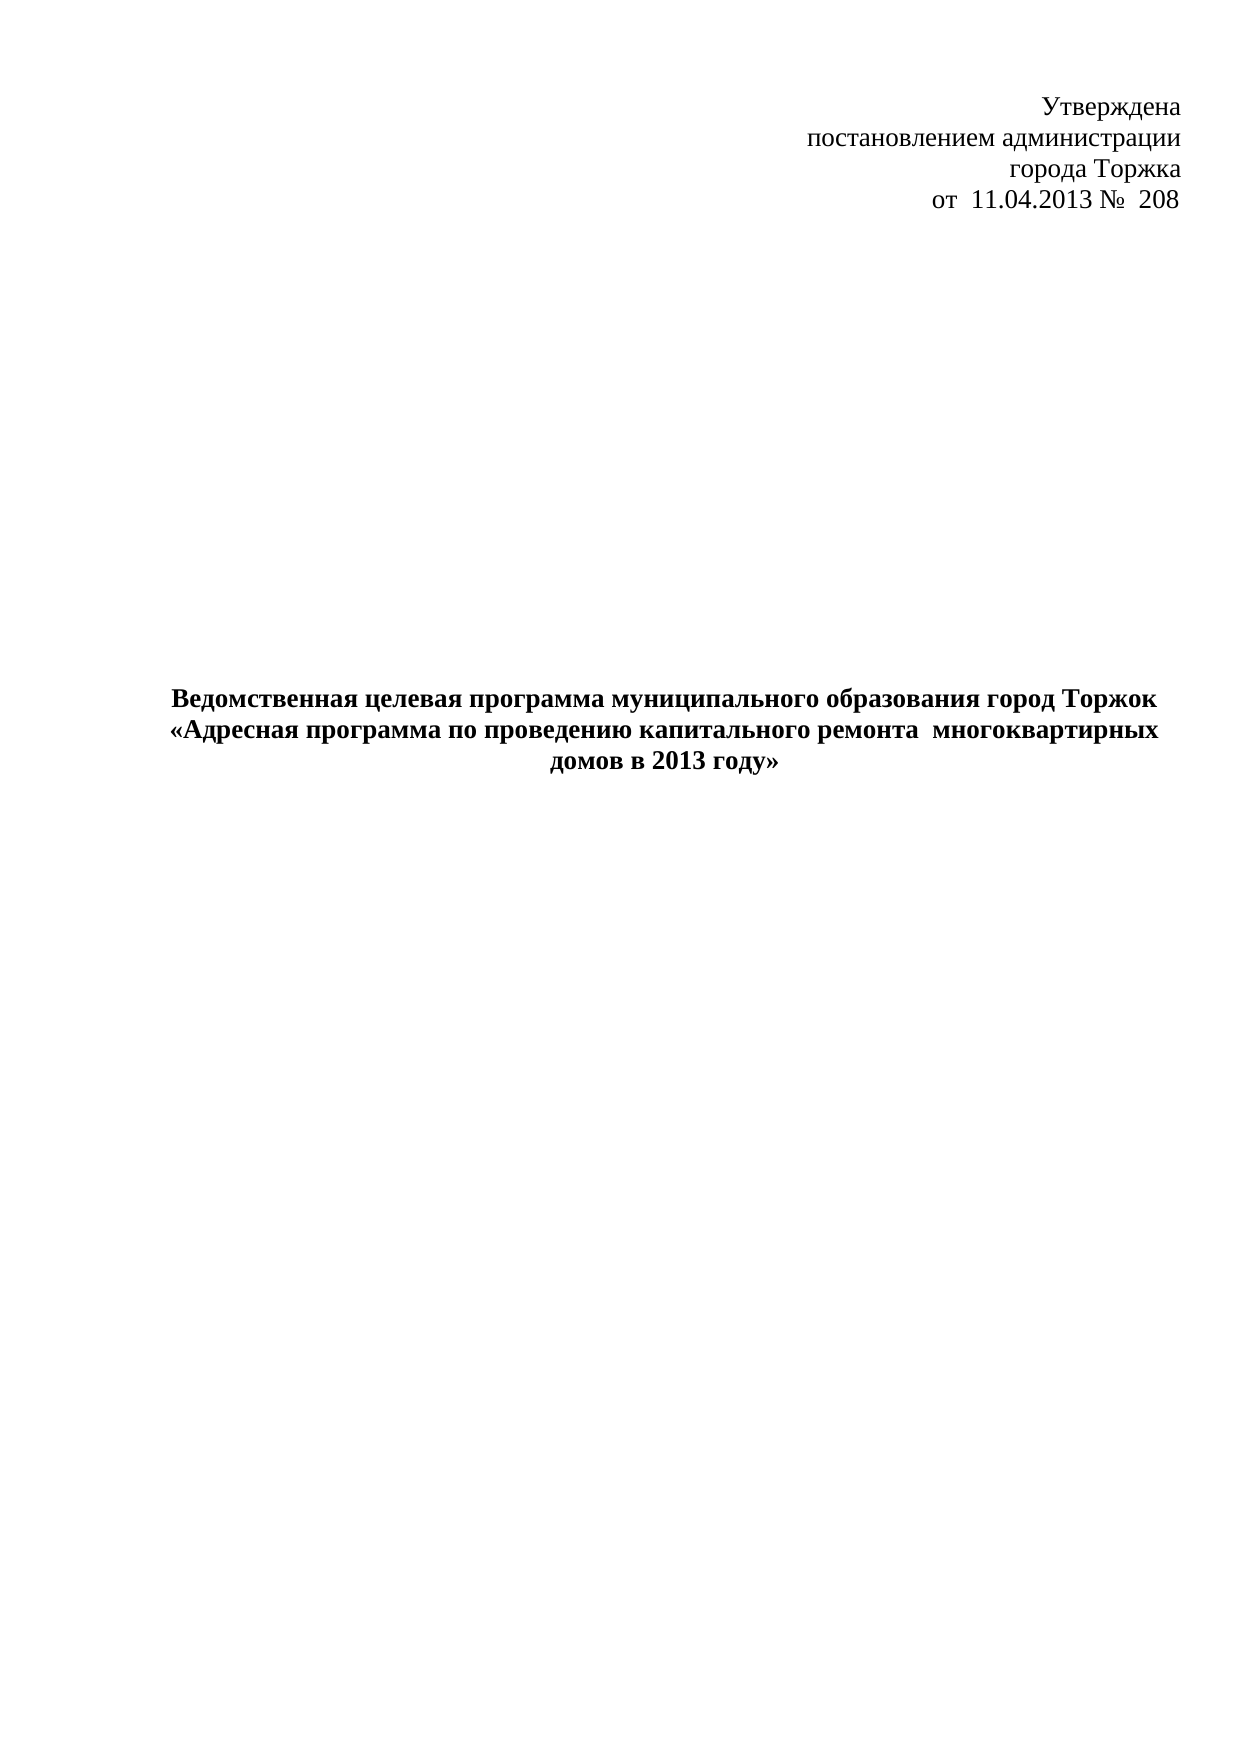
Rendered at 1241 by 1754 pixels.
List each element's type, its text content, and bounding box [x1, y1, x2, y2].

text Утверждена [148, 90, 1181, 121]
text от 11.04.2013 № 208 [148, 184, 1181, 215]
text Ведомственная целевая программа муниципального образования город Торжок «Адресная программа по проведению капитального ремонта многоквартирных домов в 2013 году» [148, 682, 1181, 775]
text города Торжка [148, 152, 1181, 184]
text постановлением администрации [148, 121, 1181, 152]
